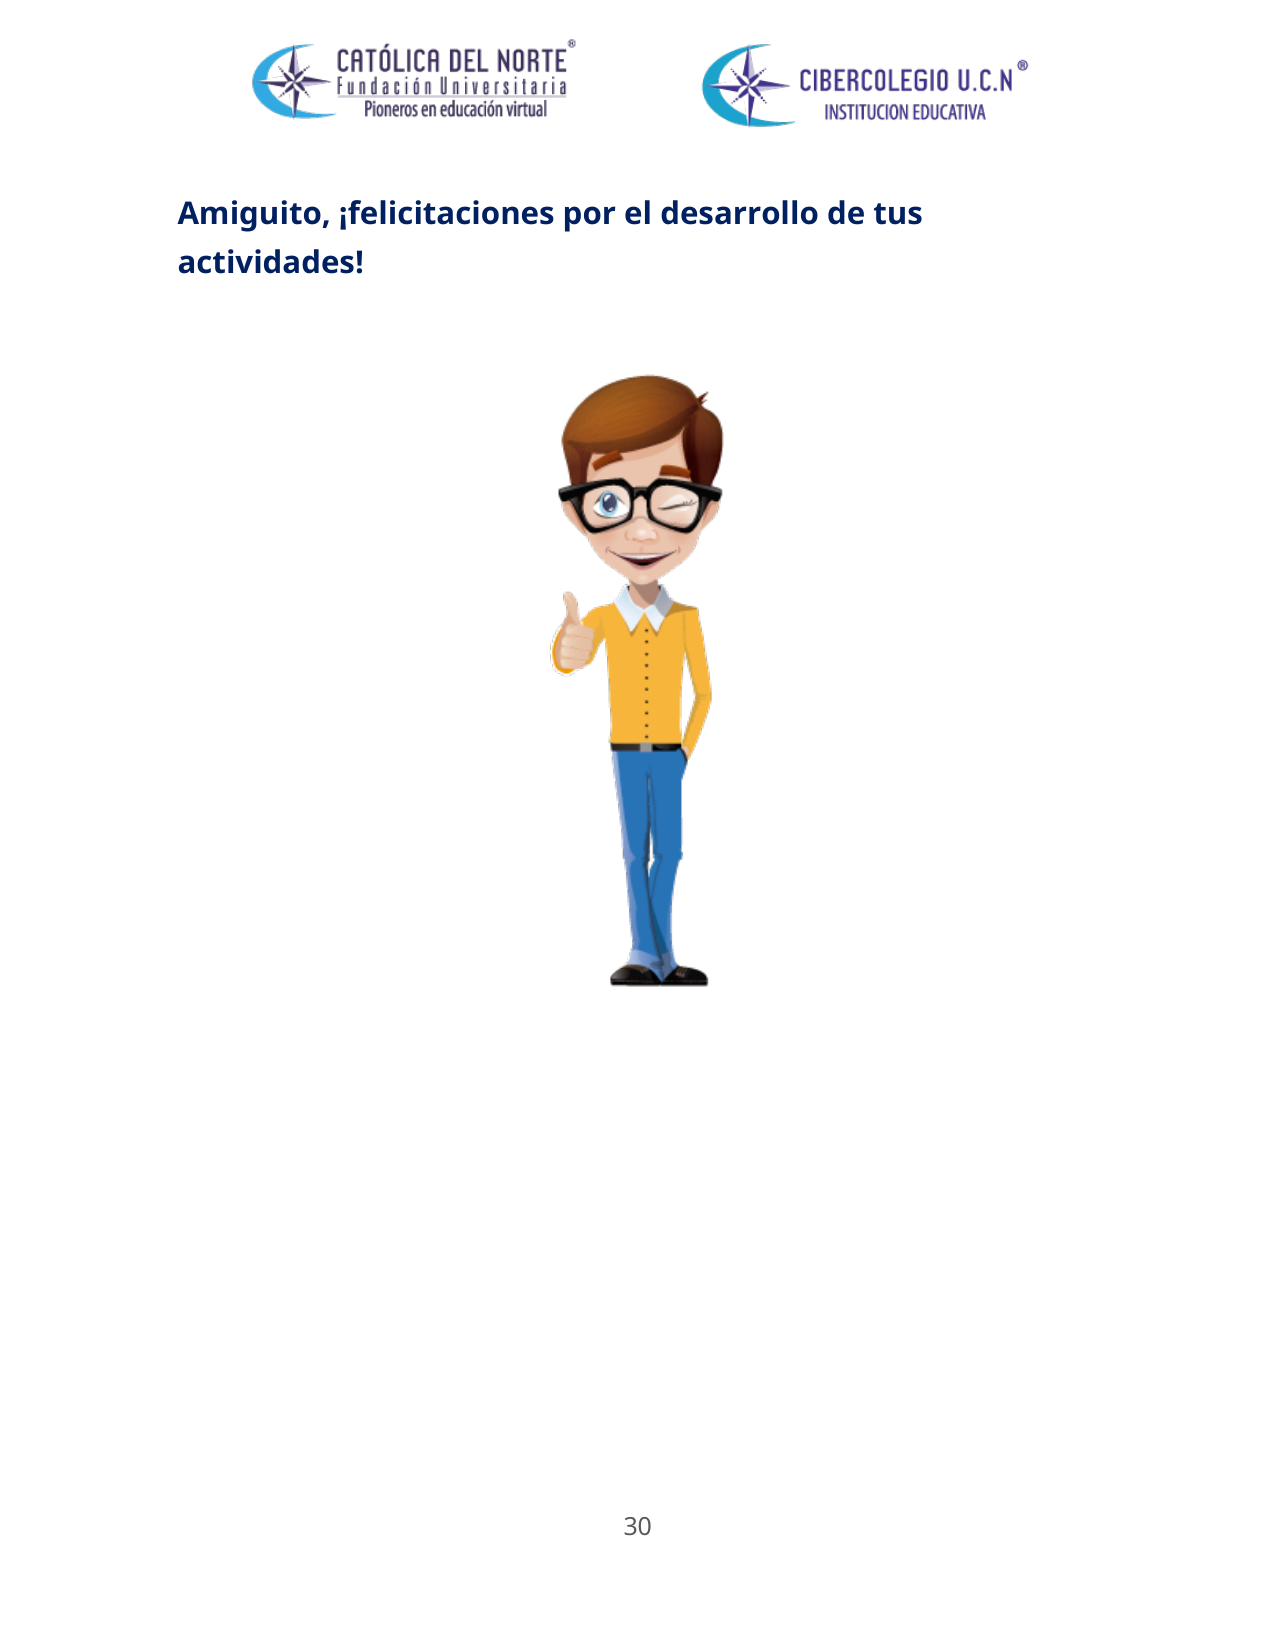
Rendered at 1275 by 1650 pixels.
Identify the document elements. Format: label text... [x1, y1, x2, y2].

picture [212, 22, 615, 135]
picture [672, 31, 1057, 139]
subtitle Amiguito, ¡felicitaciones por el desarrollo de tus actividades! [177, 191, 1098, 282]
picture [507, 367, 768, 993]
